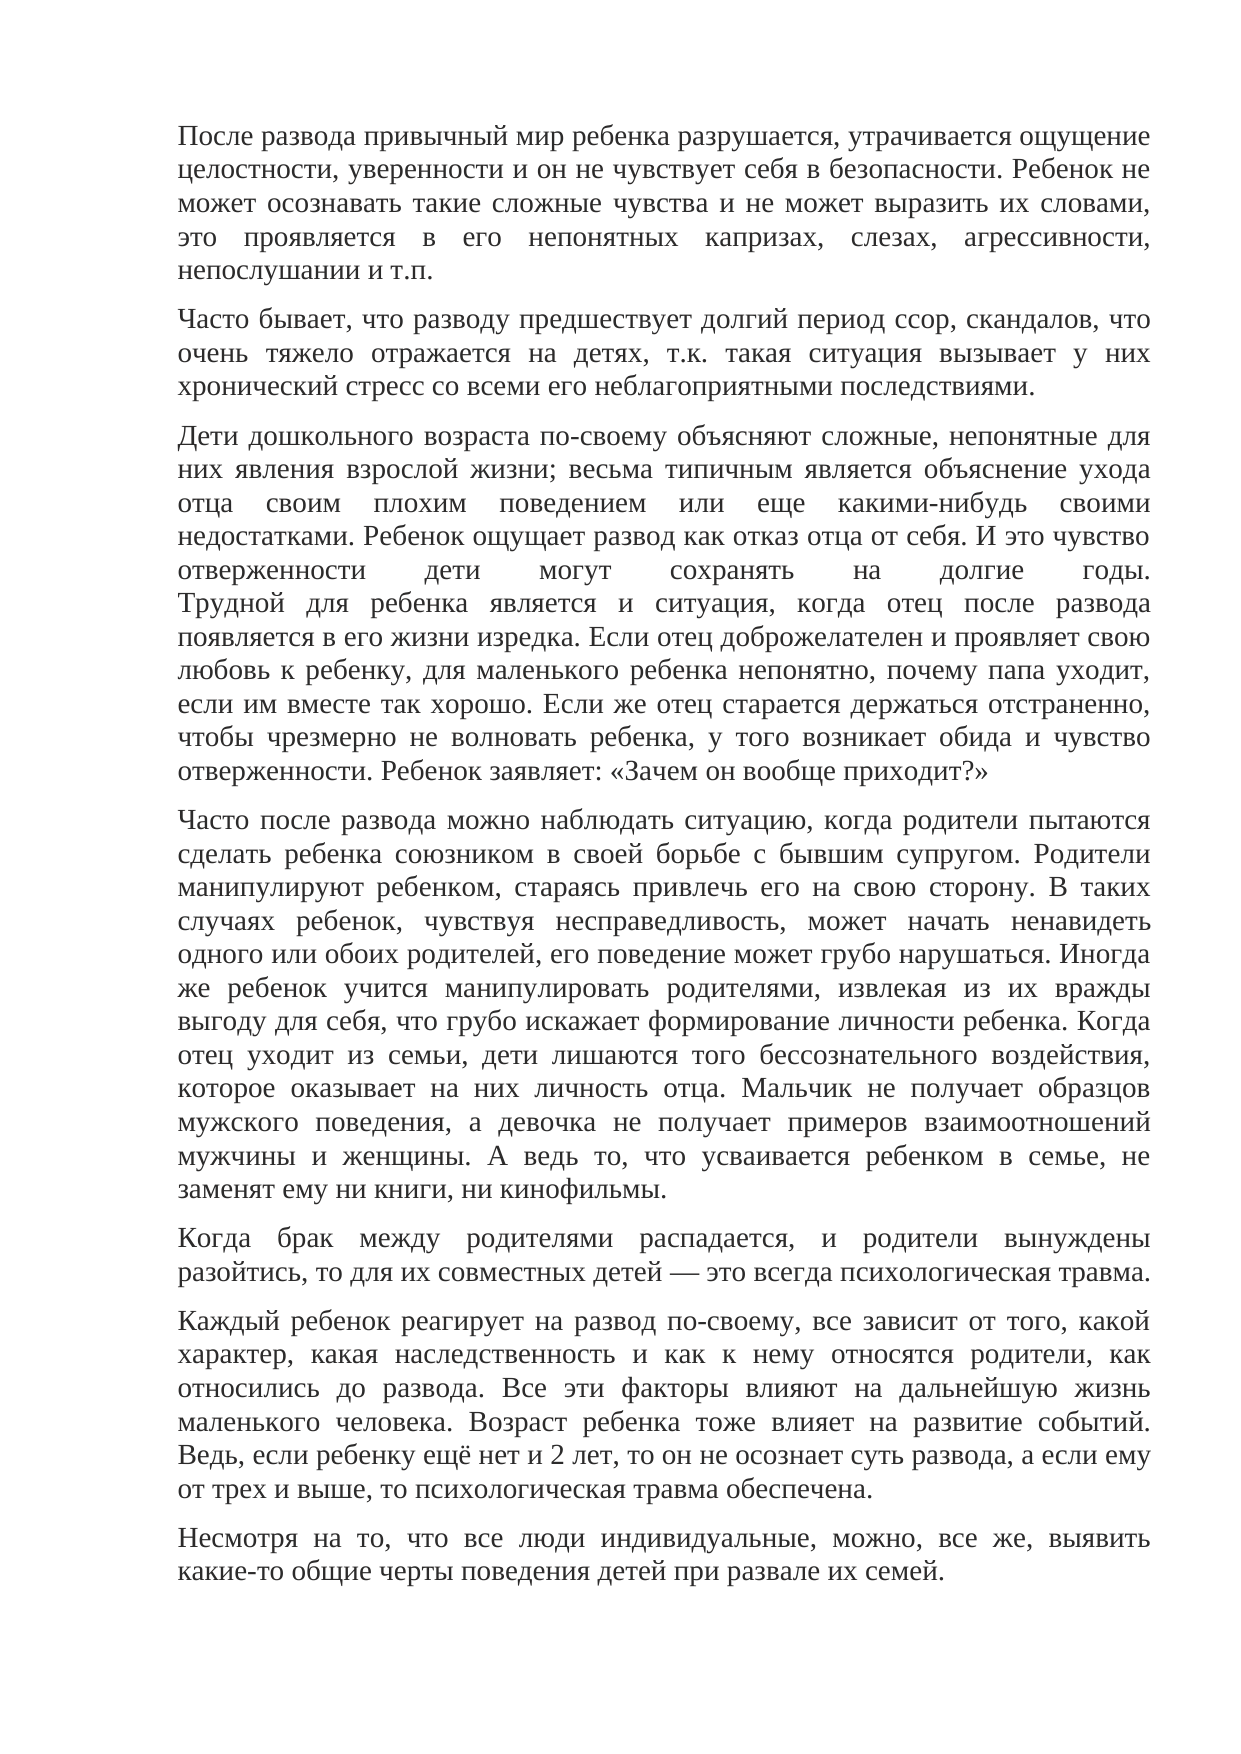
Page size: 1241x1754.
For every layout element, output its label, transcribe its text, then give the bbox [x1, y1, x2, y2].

text Несмотря на то, что все люди индивидуальные, можно, все же, выявить какие-то общие черты поведения детей при развале их семей. [177, 1520, 1152, 1587]
text Часто после развода можно наблюдать ситуацию, когда родители пытаются сделать ребенка союзником в своей борьбе с бывшим супругом. Родители манипулируют ребенком, стараясь привлечь его на свою сторону. В таких случаях ребенок, чувствуя несправедливость, может начать ненавидеть одного или обоих родителей, его поведение может грубо нарушаться. Иногда же ребенок учится манипулировать родителями, извлекая из их вражды выгоду для себя, что грубо искажает формирование личности ребенка. Когда отец уходит из семьи, дети лишаются того бессознательного воздействия, которое оказывает на них личность отца. Мальчик не получает образцов мужского поведения, а девочка не получает примеров взаимоотношений мужчины и женщины. А ведь то, что усваивается ребенком в семье, не заменят ему ни книги, ни кинофильмы. [177, 802, 1152, 1205]
text Каждый ребенок реагирует на развод по-своему, все зависит от того, какой характер, какая наследственность и как к нему относятся родители, как относились до развода. Все эти факторы влияют на дальнейшую жизнь маленького человека. Возраст ребенка тоже влияет на развитие событий. Ведь, если ребенку ещё нет и 2 лет, то он не осознает суть развода, а если ему от трех и выше, то психологическая травма обеспечена. [177, 1303, 1152, 1504]
text Дети дошкольного возраста по-своему объясняют сложные, непонятные для них явления взрослой жизни; весьма типичным является объяснение ухода отца своим плохим поведением или еще какими-нибудь своими недостатками. Ребенок ощущает развод как отказ отца от себя. И это чувство отверженности дети могут сохранять на долгие годы. Трудной для ребенка является и ситуация, когда отец после развода появляется в его жизни изредка. Если отец доброжелателен и проявляет свою любовь к ребенку, для маленького ребенка непонятно, почему папа уходит, если им вместе так хорошо. Если же отец старается держаться отстраненно, чтобы чрезмерно не волновать ребенка, у того возникает обида и чувство отверженности. Ребенок заявляет: «Зачем он вообще приходит?» [177, 418, 1152, 787]
text После развода привычный мир ребенка разрушается, утрачивается ощущение целостности, уверенности и он не чувствует себя в безопасности. Ребенок не может осознавать такие сложные чувства и не может выразить их словами, это проявляется в его непонятных капризах, слезах, агрессивности, непослушании и т.п. [177, 118, 1152, 286]
text Когда брак между родителями распадается, и родители вынуждены разойтись, то для их совместных детей — это всегда психологическая травма. [177, 1220, 1152, 1287]
text Часто бывает, что разводу предшествует долгий период ссор, скандалов, что очень тяжело отражается на детях, т.к. такая ситуация вызывает у них хронический стресс со всеми его неблагоприятными последствиями. [177, 301, 1152, 402]
